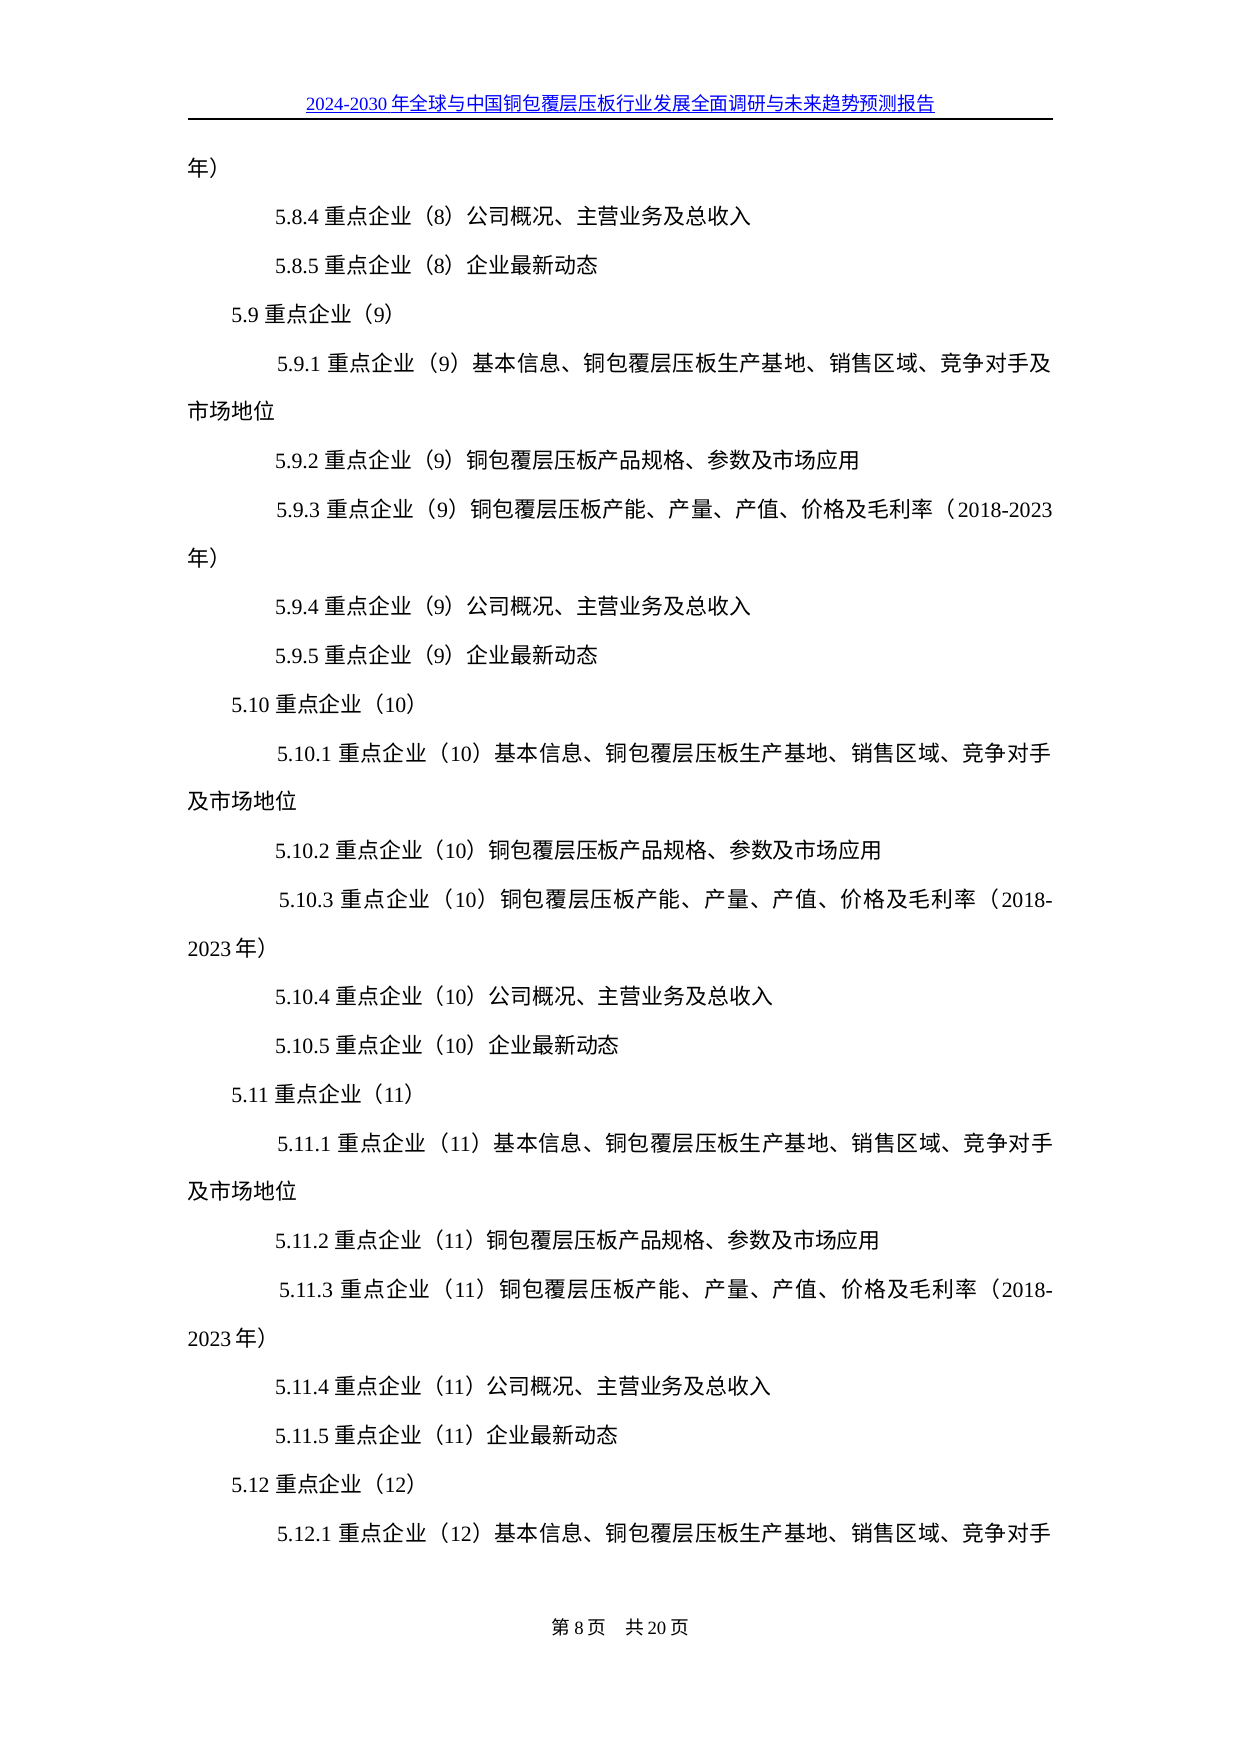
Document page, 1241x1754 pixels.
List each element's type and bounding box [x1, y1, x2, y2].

text [187, 150, 1053, 1548]
